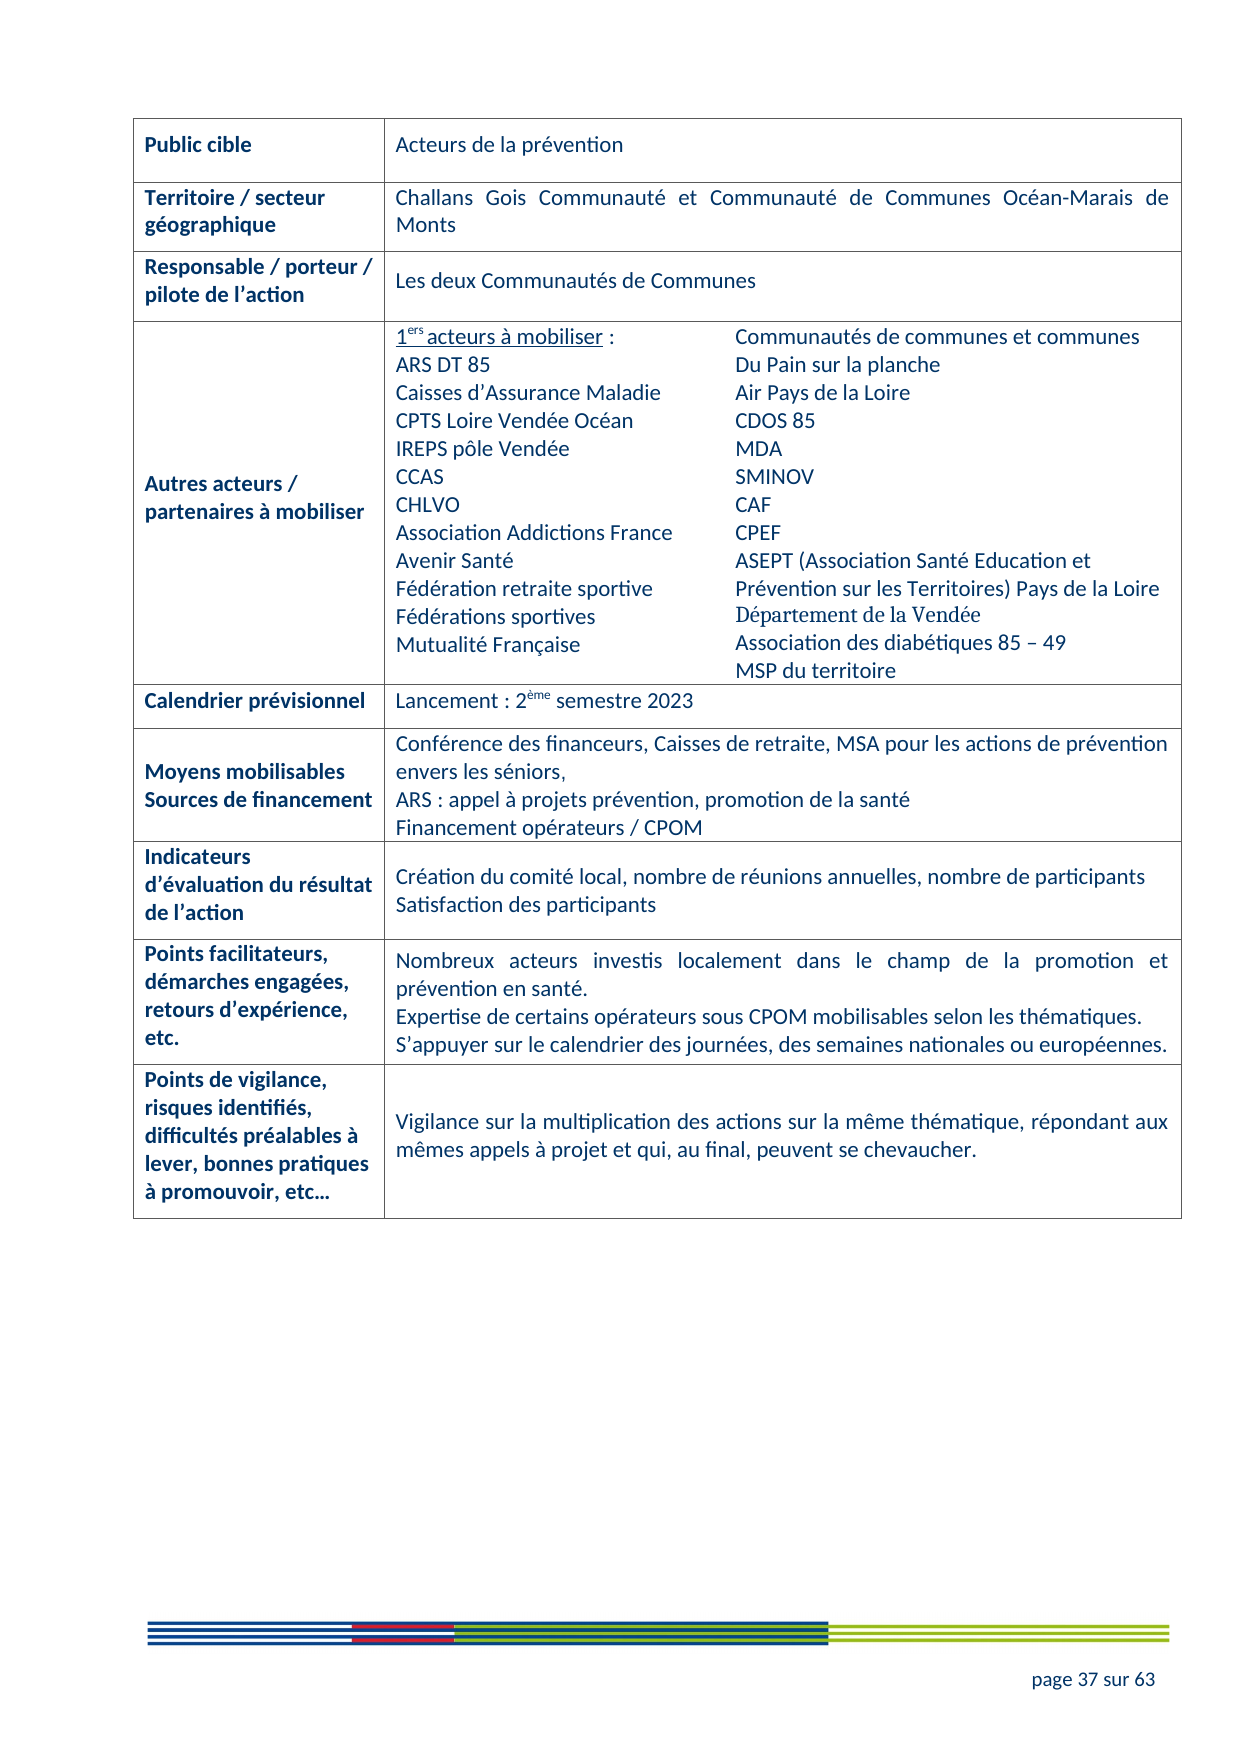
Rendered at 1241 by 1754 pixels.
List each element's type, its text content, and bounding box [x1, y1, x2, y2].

table_cell Acteurs de la prévention [385, 119, 1181, 182]
table_cell Moyens mobilisables Sources de financement [134, 729, 384, 841]
picture [147, 1612, 1170, 1654]
table_cell Lancement : 2ème semestre 2023 [385, 685, 1181, 728]
table_cell Les deux Communautés de Communes [385, 252, 1181, 321]
table_cell 1ers acteurs à mobiliser : ARS DT 85 Caisses d’Assurance Maladie CPTS Loire Vendée Océan IREPS pôle Vendée CCAS CHLVO Association Addictions France Avenir Santé Fédération retraite sportive Fédérations sportives Mutualité Française [385, 322, 724, 684]
table_cell Territoire / secteur géographique [134, 183, 384, 251]
table_cell Points facilitateurs, démarches engagées, retours d’expérience, etc. [134, 940, 384, 1064]
table_cell Responsable / porteur / pilote de l’action [134, 252, 384, 321]
table_cell Indicateurs d’évaluation du résultat de l’action [134, 842, 384, 938]
table_cell Points de vigilance, risques identifiés, difficultés préalables à lever, bonnes pratiques à promouvoir, etc… [134, 1065, 384, 1218]
table_cell Création du comité local, nombre de réunions annuelles, nombre de participants Satisfaction des participants [385, 842, 1181, 938]
table_cell Communautés de communes et communes Du Pain sur la planche Air Pays de la Loire CDOS 85 MDA SMINOV CAF CPEF ASEPT (Association Santé Education et Prévention sur les Territoires) Pays de la Loire Département de la Vendée Association des diabétiques 85 – 49 MSP du territoire [724, 322, 1181, 684]
table_cell Autres acteurs / partenaires à mobiliser [134, 322, 384, 684]
table_cell Public cible [134, 119, 384, 182]
table_cell Challans Gois Communauté et Communauté de Communes Océan-Marais de Monts [385, 183, 1181, 251]
table_cell Nombreux acteurs investis localement dans le champ de la promotion et prévention en santé. Expertise de certains opérateurs sous CPOM mobilisables selon les thématiques. S’appuyer sur le calendrier des journées, des semaines nationales ou européennes. [385, 940, 1181, 1064]
table_cell Vigilance sur la multiplication des actions sur la même thématique, répondant aux mêmes appels à projet et qui, au final, peuvent se chevaucher. [385, 1065, 1181, 1218]
table_cell Conférence des financeurs, Caisses de retraite, MSA pour les actions de prévention envers les séniors, ARS : appel à projets prévention, promotion de la santé Financement opérateurs / CPOM [385, 729, 1181, 841]
table_cell Calendrier prévisionnel [134, 685, 384, 728]
